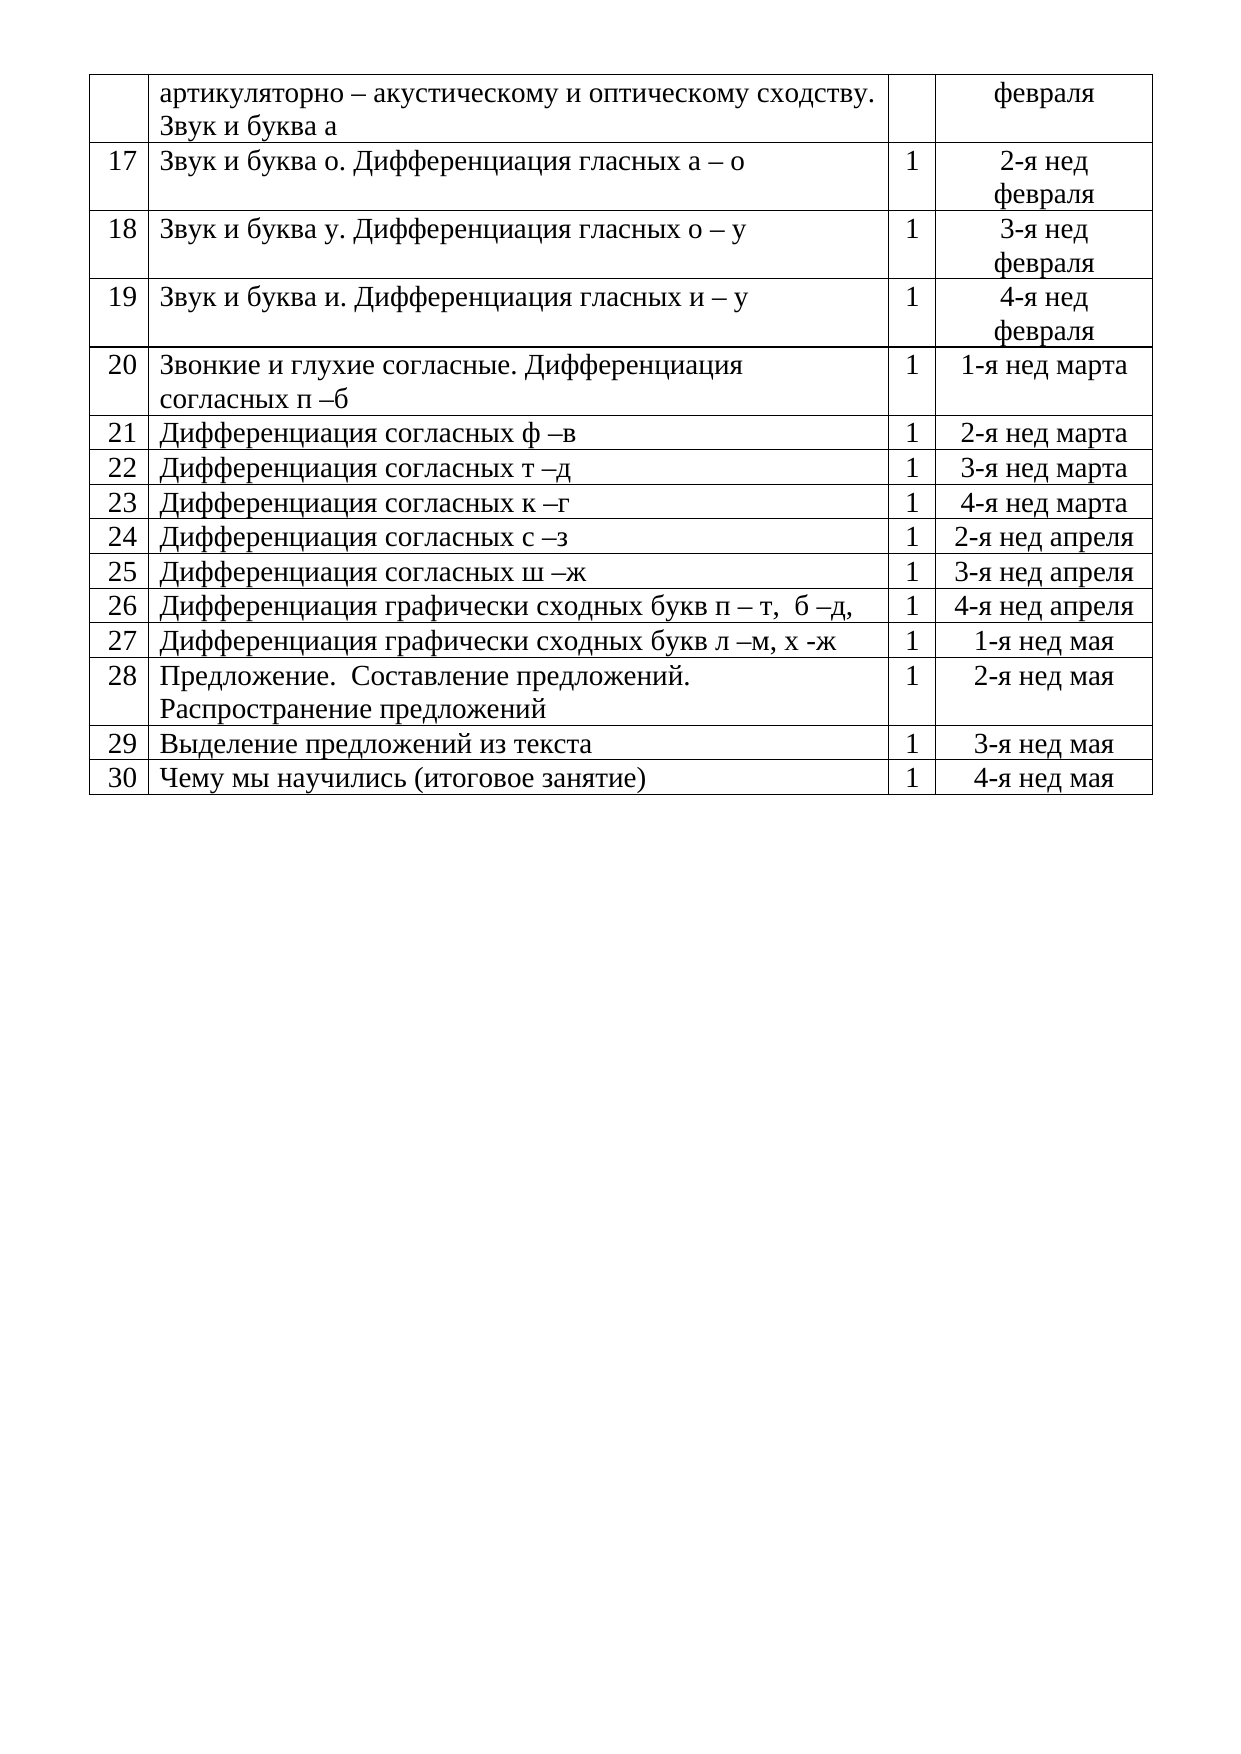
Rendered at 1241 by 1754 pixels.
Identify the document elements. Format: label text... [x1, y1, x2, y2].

table_cell 4-я нед апреля [936, 589, 1152, 622]
table_cell 2-я нед марта [936, 416, 1152, 449]
table_cell 1 [889, 279, 935, 346]
table_cell 30 [90, 760, 148, 794]
table_cell 2-я нед мая [936, 658, 1152, 725]
table_cell 22 [90, 450, 148, 484]
table_cell 1 [889, 658, 935, 725]
table_cell 19 [90, 279, 148, 346]
table_cell Звук и буква о. Дифференциация гласных а – о [149, 143, 888, 210]
table_cell 4-я нед марта [936, 485, 1152, 518]
table_cell 21 [90, 416, 148, 449]
table_cell 1-я нед марта [936, 348, 1152, 414]
table_cell 16 [90, 75, 148, 142]
table_cell 20 [90, 348, 148, 414]
table_cell Предложение. Составление предложений. Распространение предложений [149, 658, 888, 725]
table_cell 1 [889, 623, 935, 657]
table_cell 1 [889, 519, 935, 553]
table_cell 18 [90, 211, 148, 278]
table_cell 1 [889, 416, 935, 449]
table_cell 1-я нед мая [936, 623, 1152, 657]
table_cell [149, 75, 888, 142]
table_cell 1 [889, 211, 935, 278]
table_cell 1-я нед февраля [936, 75, 1152, 142]
table_cell 1 [889, 143, 935, 210]
table_cell 25 [90, 554, 148, 587]
table_cell 24 [90, 519, 148, 553]
table_cell 23 [90, 485, 148, 518]
table_cell 3-я нед февраля [936, 211, 1152, 278]
table_cell 3-я нед марта [936, 450, 1152, 484]
table_cell Чему мы научились (итоговое занятие) [149, 760, 888, 794]
table_cell 28 [90, 658, 148, 725]
table_cell 3-я нед апреля [936, 554, 1152, 587]
table_cell 29 [90, 726, 148, 759]
table_cell 1 [889, 485, 935, 518]
table_cell Звук и буква у. Дифференциация гласных о – у [149, 211, 888, 278]
table_cell 4-я нед мая [936, 760, 1152, 794]
table_cell Дифференциация согласных ш –ж [149, 554, 888, 587]
table_cell 1 [889, 75, 935, 142]
table_cell Дифференциация согласных к –г [149, 485, 888, 518]
table_cell 1 [889, 726, 935, 759]
table_cell 1 [889, 760, 935, 794]
table_cell 1 [889, 554, 935, 587]
table_cell 27 [90, 623, 148, 657]
table_cell Звук и буква и. Дифференциация гласных и – у [149, 279, 888, 346]
table_cell 1 [889, 348, 935, 414]
table_cell Звонкие и глухие согласные. Дифференциация согласных п –б [149, 348, 888, 414]
table_cell 4-я нед февраля [936, 279, 1152, 346]
table_cell Выделение предложений из текста [149, 726, 888, 759]
table_cell 2-я нед апреля [936, 519, 1152, 553]
table_cell Дифференциация согласных ф –в [149, 416, 888, 449]
table_cell Дифференциация графически сходных букв л –м, х -ж [149, 623, 888, 657]
table_cell 17 [90, 143, 148, 210]
table_cell 1 [889, 589, 935, 622]
table_cell Дифференциация согласных с –з [149, 519, 888, 553]
table_cell 3-я нед мая [936, 726, 1152, 759]
table_cell Дифференциация согласных т –д [149, 450, 888, 484]
table_cell 2-я нед февраля [936, 143, 1152, 210]
table_cell Дифференциация графически сходных букв п – т, б –д, [149, 589, 888, 622]
table_cell 1 [889, 450, 935, 484]
table_cell 26 [90, 589, 148, 622]
